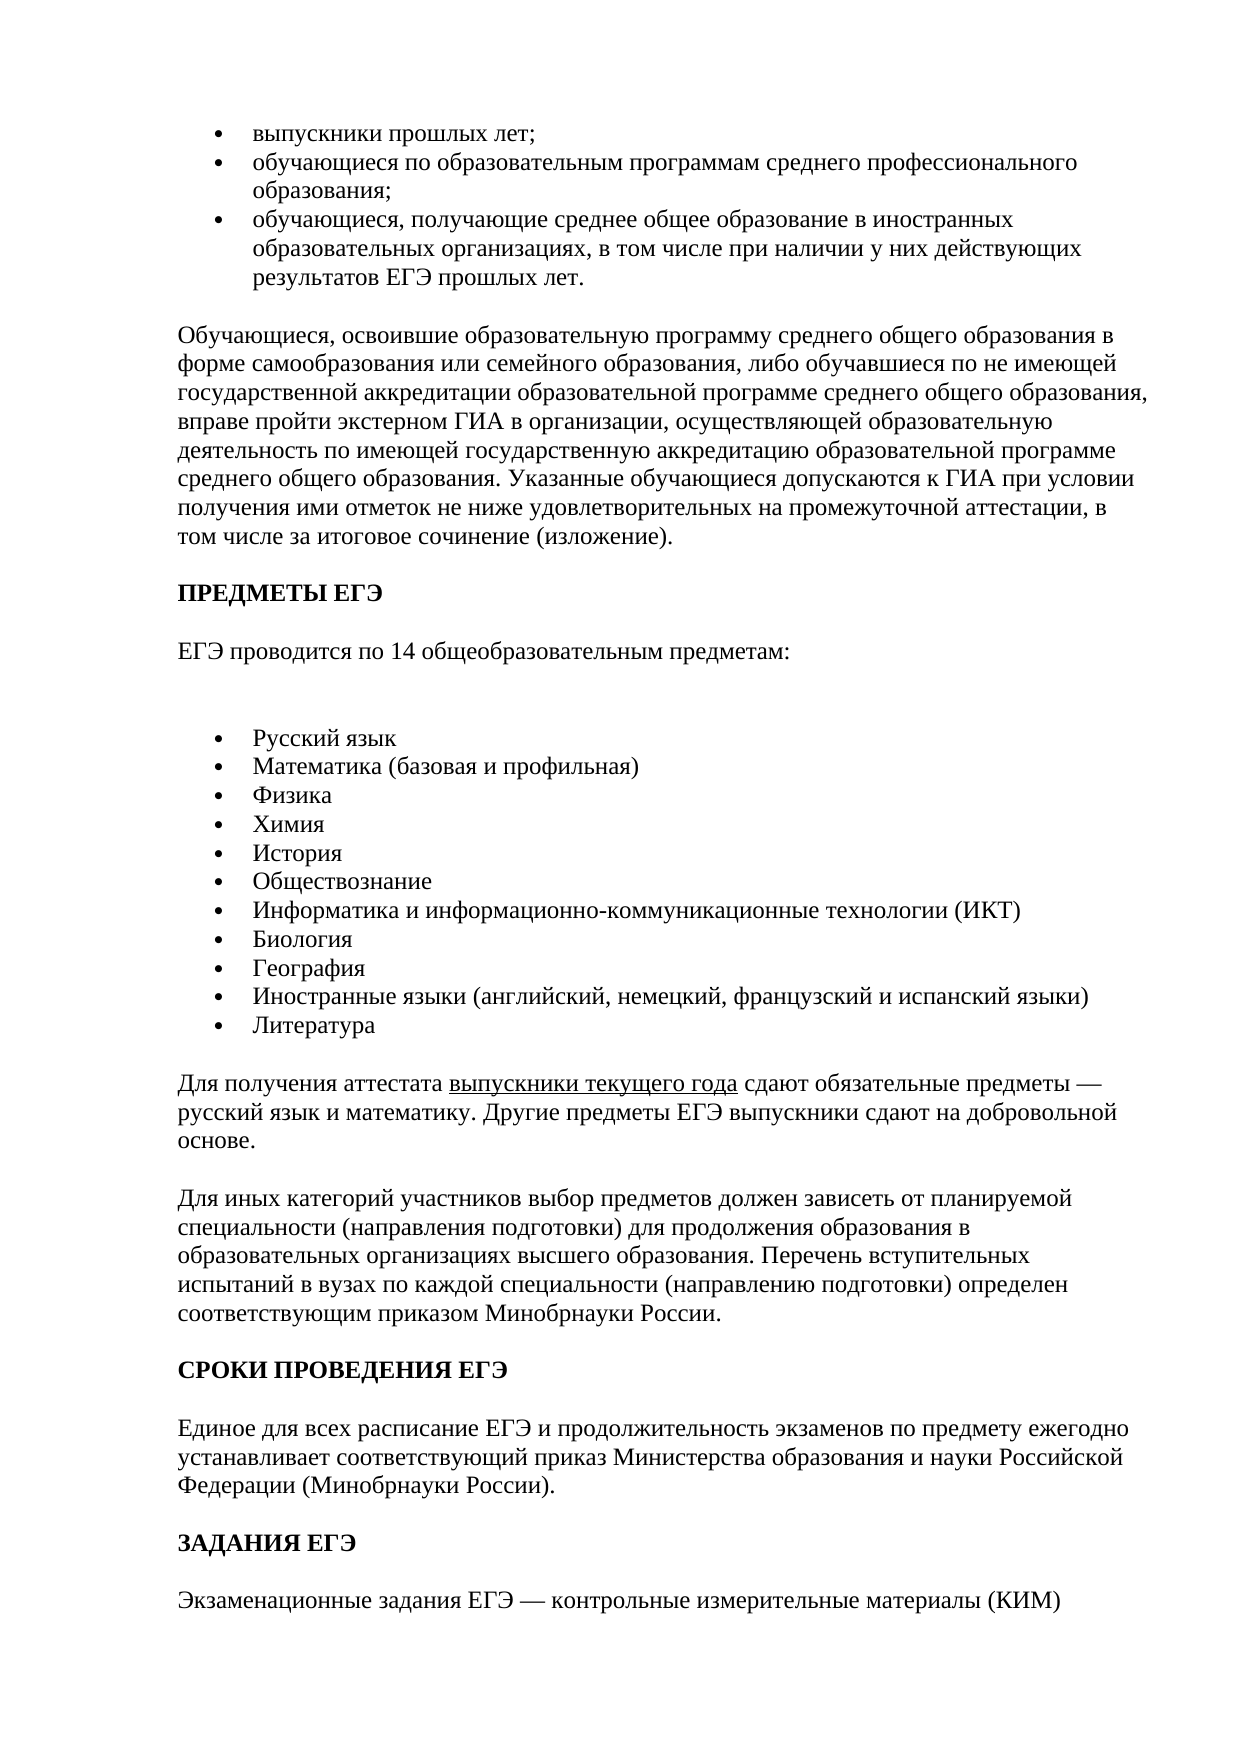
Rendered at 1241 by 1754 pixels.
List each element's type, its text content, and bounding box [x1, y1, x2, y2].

list Биология [215, 924, 1152, 953]
list выпускники прошлых лет; [215, 118, 1152, 147]
list Русский язык [215, 723, 1152, 751]
list Обществознание [215, 866, 1152, 895]
list История [215, 838, 1152, 866]
list География [215, 953, 1152, 981]
list Математика (базовая и профильная) [215, 751, 1152, 780]
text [177, 1068, 1152, 1614]
list Химия [215, 809, 1152, 838]
list Информатика и информационно-коммуникационные технологии (ИКТ) [215, 895, 1152, 924]
list Иностранные языки (английский, немецкий, французский и испанский языки) [215, 981, 1152, 1010]
list обучающиеся по образовательным программам среднего профессионального образования; [215, 147, 1152, 204]
list Физика [215, 780, 1152, 809]
list обучающиеся, получающие среднее общее образование в иностранных образовательных организациях, в том числе при наличии у них действующих результатов ЕГЭ прошлых лет. [215, 204, 1152, 291]
text Обучающиеся, освоившие образовательную программу среднего общего образования в форме самообразования или семейного образования, либо обучавшиеся по не имеющей государственной аккредитации образовательной программе среднего общего образования, вправе пройти экстерном ГИА в организации, осуществляющей образовательную деятельность по имеющей государственную аккредитацию образовательной программе среднего общего образования. Указанные обучающиеся допускаются к ГИА при условии получения ими отметок не ниже удовлетворительных на промежуточной аттестации, в том числе за итоговое сочинение (изложение). ПРЕДМЕТЫ ЕГЭ ЕГЭ проводится по 14 общеобразовательным предметам: [177, 320, 1152, 665]
list Литература [215, 1010, 1152, 1039]
